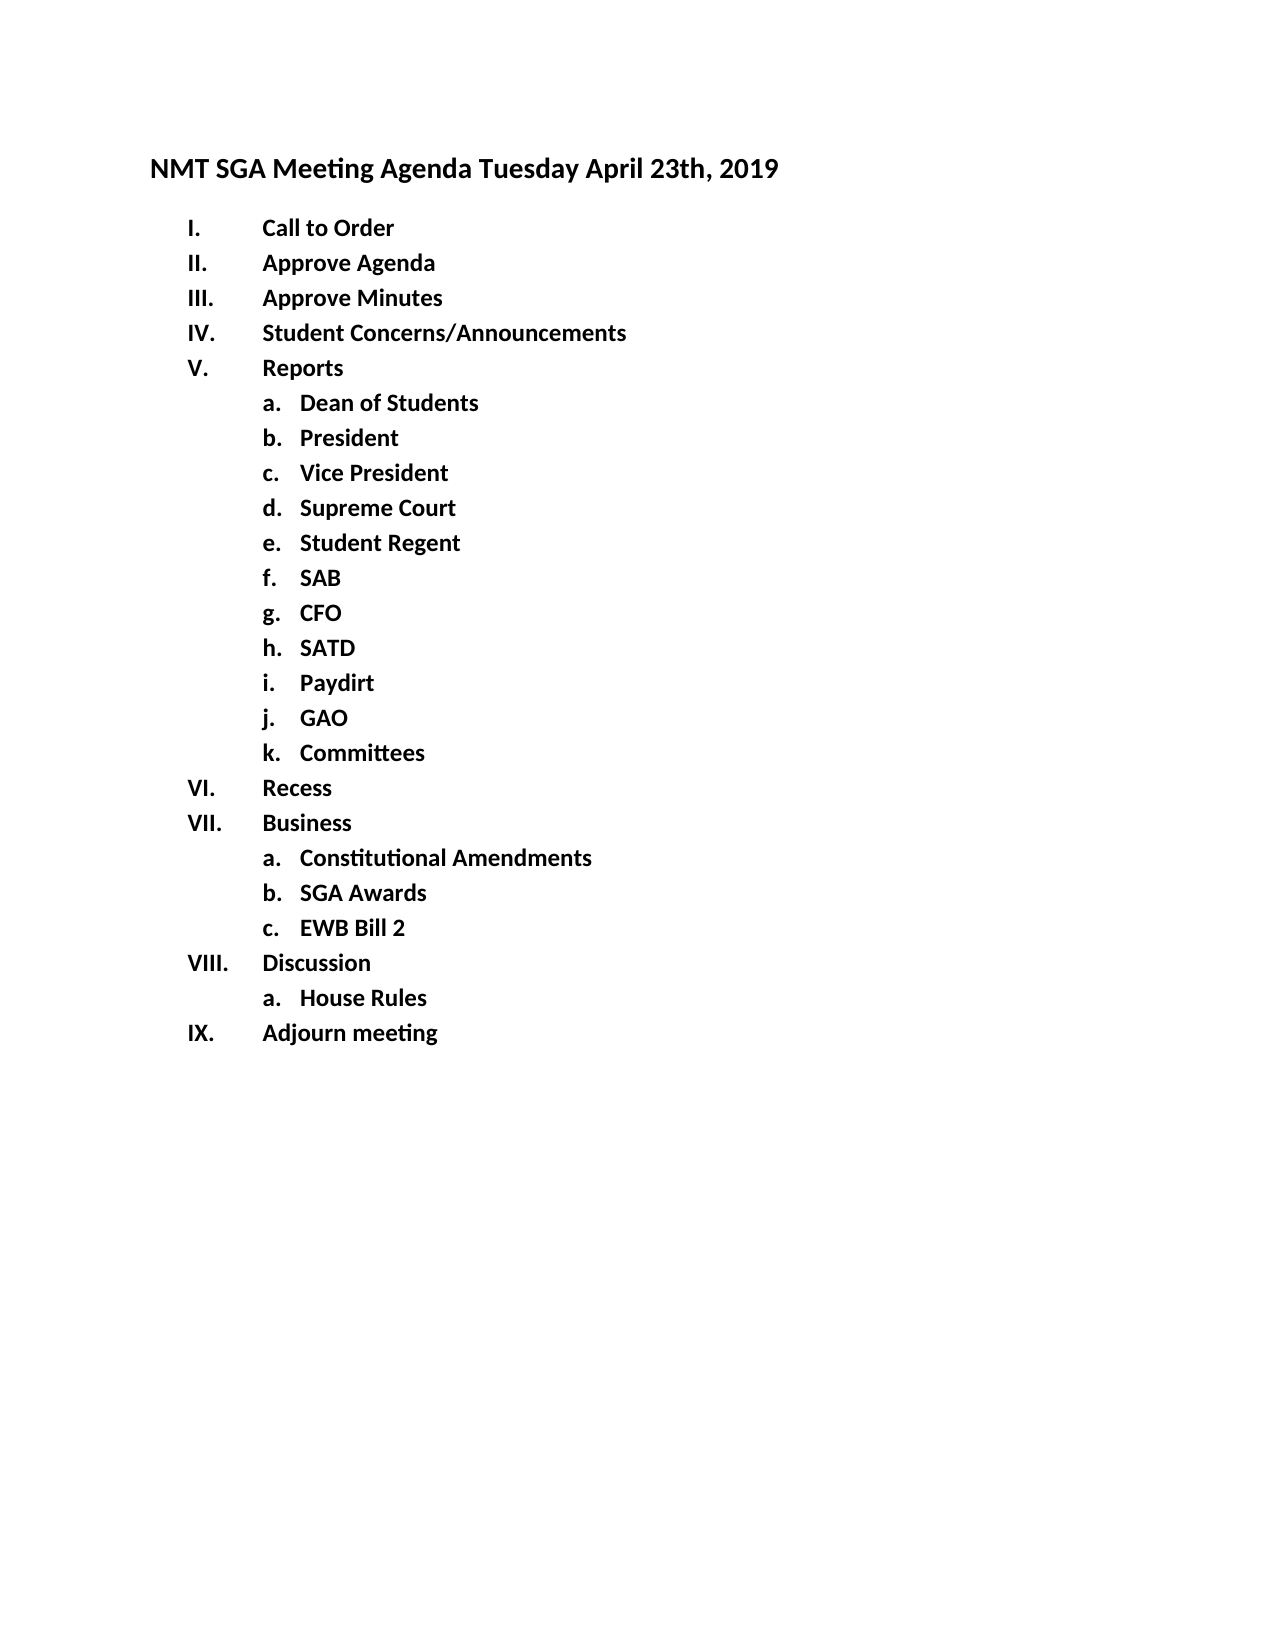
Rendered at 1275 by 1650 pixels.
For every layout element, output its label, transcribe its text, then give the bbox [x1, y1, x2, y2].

list Constitutional Amendments [262, 842, 1125, 872]
list Supreme Court [262, 492, 1125, 522]
text NMT SGA Meeting Agenda Tuesday April 23th, 2019 [150, 150, 1125, 186]
list Paydirt [262, 667, 1125, 697]
list Student Concerns/Announcements [187, 317, 1125, 347]
list Committees [262, 737, 1125, 767]
list President [262, 422, 1125, 452]
list Dean of Students [262, 387, 1125, 417]
list Vice President [262, 457, 1125, 487]
list Recess [187, 772, 1125, 802]
list CFO [262, 597, 1125, 627]
list SGA Awards [262, 877, 1125, 907]
list Approve Minutes [187, 282, 1125, 312]
list Business [187, 807, 1125, 837]
list Discussion [187, 947, 1125, 977]
list Adjourn meeting [187, 1017, 1125, 1047]
list Call to Order [187, 212, 1125, 242]
list SATD [262, 632, 1125, 662]
list Approve Agenda [187, 247, 1125, 277]
list SAB [262, 562, 1125, 592]
list Student Regent [262, 527, 1125, 557]
list GAO [262, 702, 1125, 732]
list House Rules [262, 982, 1125, 1012]
list EWB Bill 2 [262, 912, 1125, 942]
list Reports [187, 352, 1125, 382]
